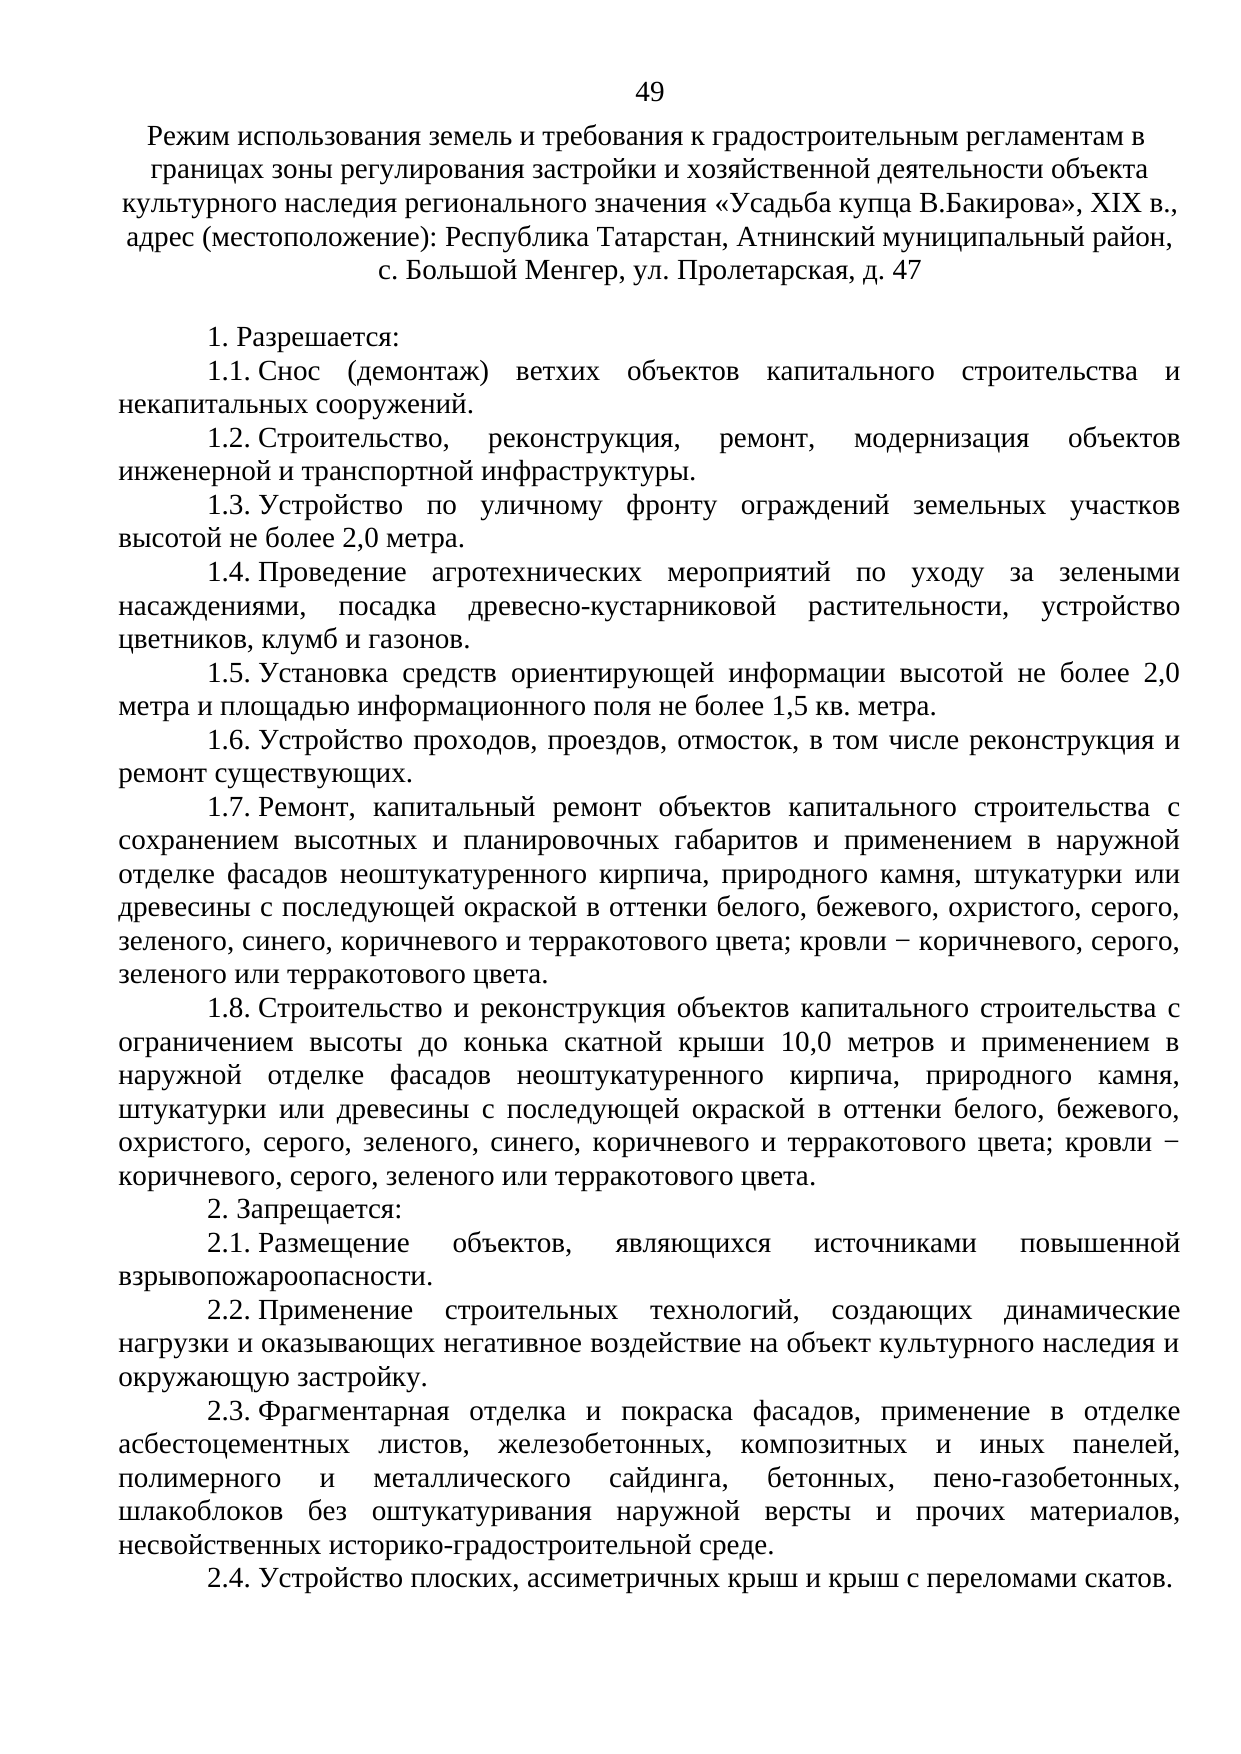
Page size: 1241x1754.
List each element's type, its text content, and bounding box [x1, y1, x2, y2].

list Ремонт, капитальный ремонт объектов капитального строительства с сохранением высотных и планировочных габаритов и применением в наружной отделке фасадов неоштукатуренного кирпича, природного камня, штукатурки или древесины с последующей окраской в оттенки белого, бежевого, охристого, серого, зеленого, синего, коричневого и терракотового цвета; кровли − коричневого, серого, зеленого или терракотового цвета. [118, 789, 1181, 990]
list Устройство плоских, ассиметричных крыш и крыш с переломами скатов. [118, 1560, 1181, 1594]
list Строительство и реконструкция объектов капитального строительства с ограничением высоты до конька скатной крыши 10,0 метров и применением в наружной отделке фасадов неоштукатуренного кирпича, природного камня, штукатурки или древесины с последующей окраской в оттенки белого, бежевого, охристого, серого, зеленого, синего, коричневого и терракотового цвета; кровли − коричневого, серого, зеленого или терракотового цвета. [118, 990, 1181, 1191]
list Применение строительных технологий, создающих динамические нагрузки и оказывающих негативное воздействие на объект культурного наследия и окружающую застройку. [118, 1292, 1181, 1393]
text Режим использования земель и требования к градостроительным регламентам в границах зоны регулирования застройки и хозяйственной деятельности объекта культурного наследия регионального значения «Усадьба купца В.Бакирова», ХIХ в., адрес (местоположение): Республика Татарстан, Атнинский муниципальный район, с. Большой Менгер, ул. Пролетарская, д. 47 [118, 118, 1181, 286]
list Запрещается: [118, 1191, 1181, 1225]
list Разрешается: [118, 319, 1181, 353]
list Проведение агротехнических мероприятий по уходу за зелеными насаждениями, посадка древесно-кустарниковой растительности, устройство цветников, клумб и газонов. [118, 554, 1181, 655]
list Строительство, реконструкция, ремонт, модернизация объектов инженерной и транспортной инфраструктуры. [118, 420, 1181, 487]
list Установка средств ориентирующей информации высотой не более 2,0 метра и площадью информационного поля не более 1,5 кв. метра. [118, 655, 1181, 722]
list Фрагментарная отделка и покраска фасадов, применение в отделке асбестоцементных листов, железобетонных, композитных и иных панелей, полимерного и металлического сайдинга, бетонных, пено-газобетонных, шлакоблоков без оштукатуривания наружной версты и прочих материалов, несвойственных историко-градостроительной среде. [118, 1393, 1181, 1560]
list Снос (демонтаж) ветхих объектов капитального строительства и некапитальных сооружений. [118, 353, 1181, 420]
list Устройство проходов, проездов, отмосток, в том числе реконструкция и ремонт существующих. [118, 722, 1181, 789]
list Размещение объектов, являющихся источниками повышенной взрывопожароопасности. [118, 1225, 1181, 1292]
list Устройство по уличному фронту ограждений земельных участков высотой не более 2,0 метра. [118, 487, 1181, 554]
